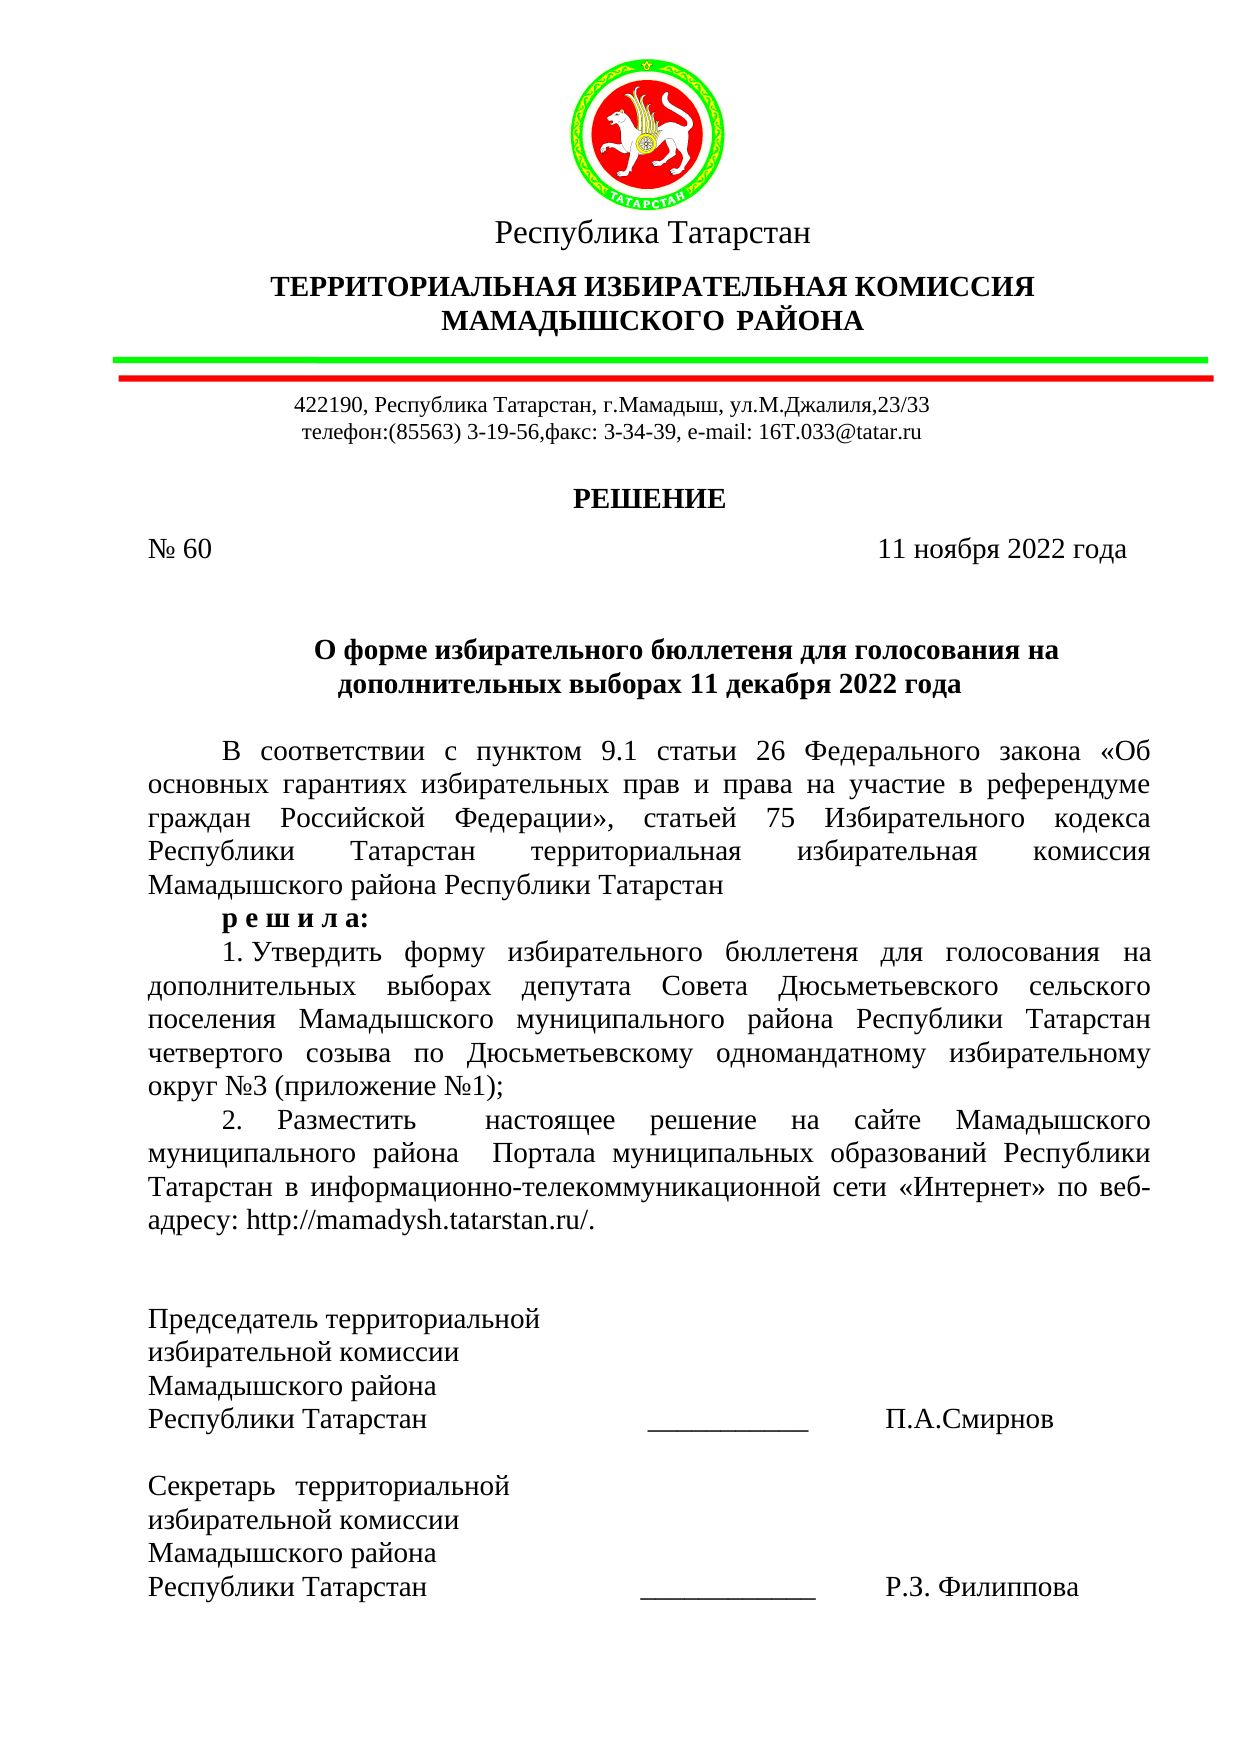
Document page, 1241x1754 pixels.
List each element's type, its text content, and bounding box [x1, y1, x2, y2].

text р е ш и л а: [148, 901, 1152, 934]
text Мамадышского района [148, 1536, 1152, 1569]
text О форме избирательного бюллетеня для голосования на дополнительных выборах 11 декабря 2022 года [148, 632, 1152, 699]
text 1. Утвердить форму избирательного бюллетеня для голосования на дополнительных выборах депутата Совета Дюсьметьевского сельского поселения Мамадышского муниципального района Республики Татарстан четвертого созыва по Дюсьметьевскому одномандатному избирательному округ №3 (приложение №1); [148, 934, 1152, 1102]
picture [569, 59, 730, 211]
text № 60 11 ноября 2022 года [148, 532, 1152, 565]
text Председатель территориальной [148, 1301, 1152, 1334]
text Секретарь территориальной [148, 1468, 1152, 1502]
text РЕШЕНИЕ [148, 481, 1152, 515]
text В соответствии с пунктом 9.1 статьи 26 Федерального закона «Об основных гарантиях избирательных прав и права на участие в референдуме граждан Российской Федерации», статьей 75 Избирательного кодекса Республики Татарстан территориальная избирательная комиссия Мамадышского района Республики Татарстан [148, 733, 1152, 901]
text избирательной комиссии [148, 1502, 1152, 1536]
text 2. Разместить настоящее решение на сайте Мамадышского муниципального района Портала муниципальных образований Республики Татарстан в информационно-телекоммуникационной сети «Интернет» по веб-адресу: http://mamadysh.tatarstan.ru/. [148, 1102, 1152, 1236]
text Мамадышского района [148, 1368, 1152, 1401]
text Республики Татарстан ___________ П.А.Смирнов [148, 1401, 1152, 1435]
text избирательной комиссии [148, 1334, 1152, 1368]
text Республики Татарстан ____________ Р.З. Филиппова [148, 1569, 1152, 1603]
